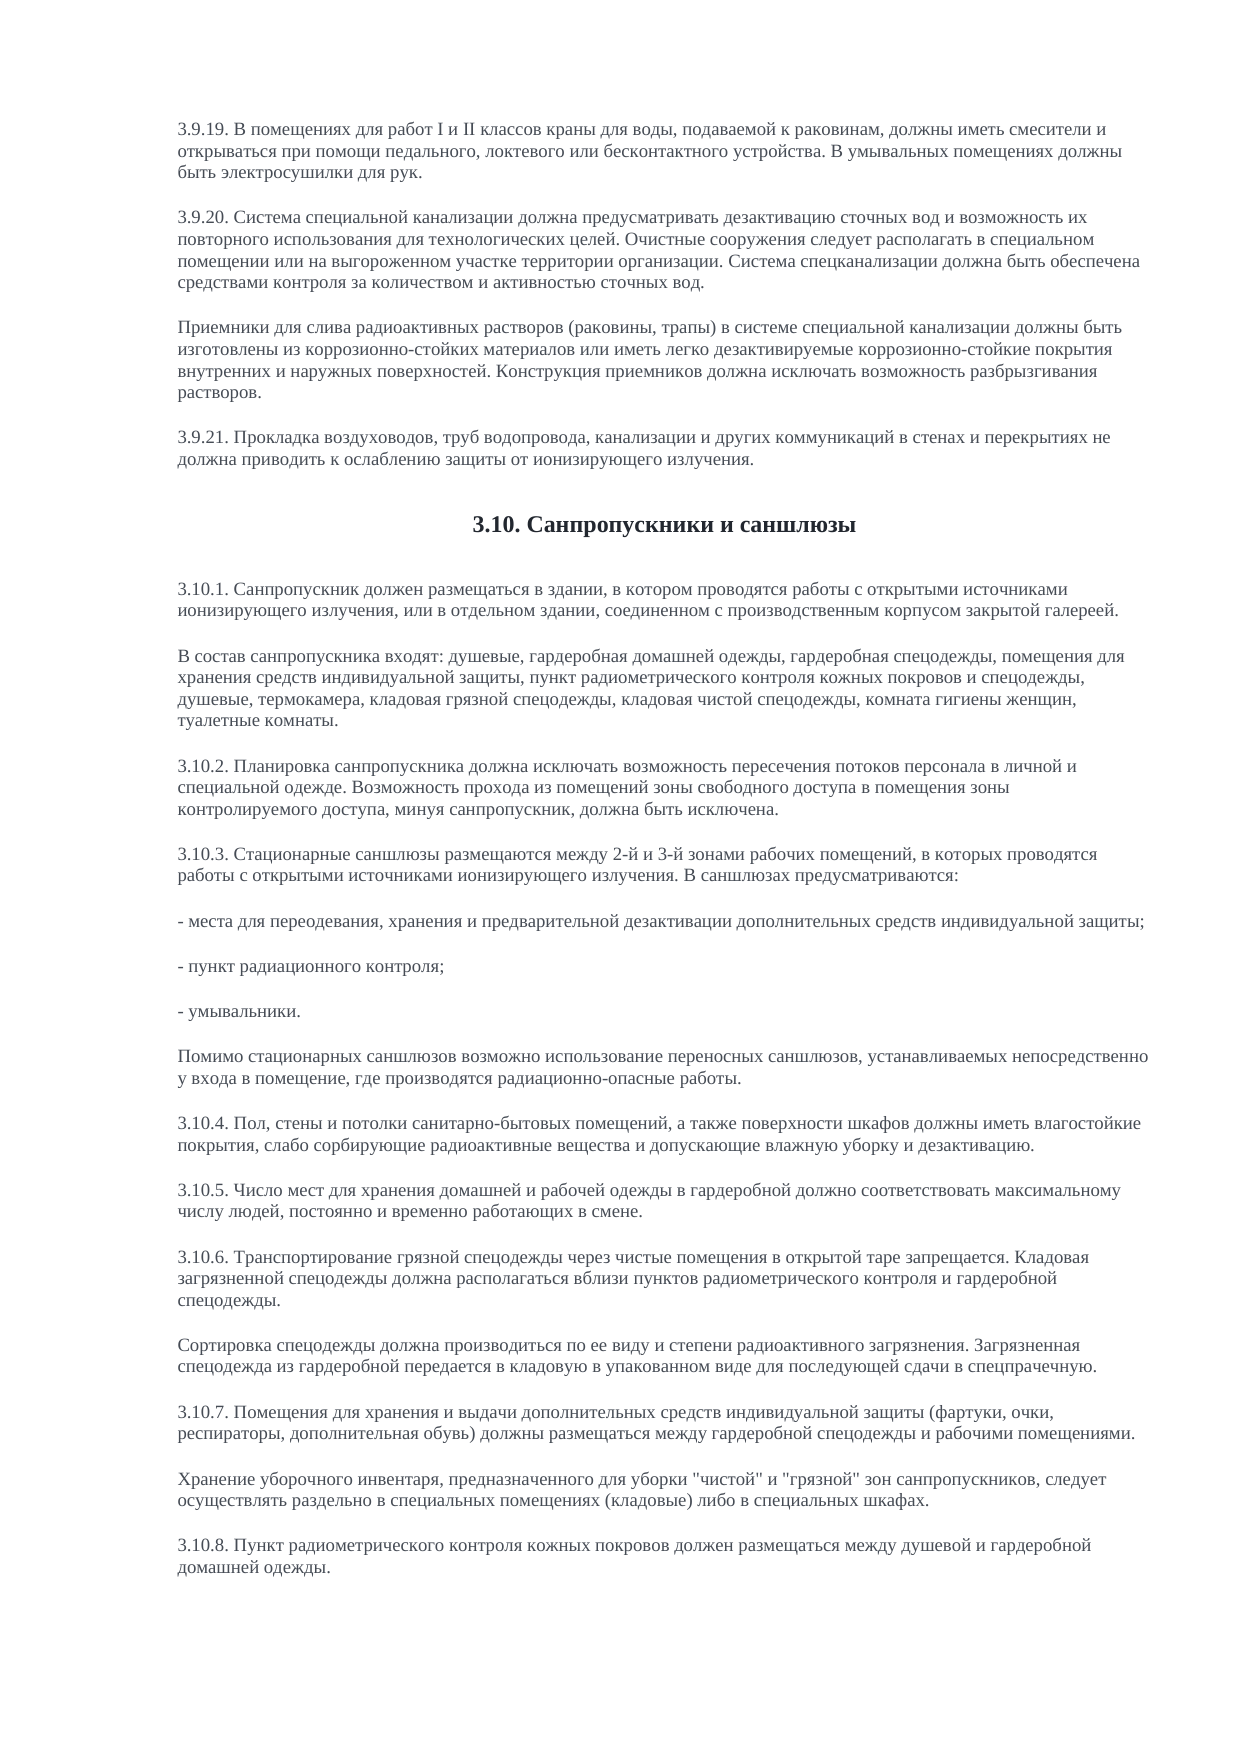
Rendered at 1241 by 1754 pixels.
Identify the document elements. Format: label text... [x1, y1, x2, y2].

text - места для переодевания, хранения и предварительной дезактивации дополнительных средств индивидуальной защиты; [177, 909, 1152, 931]
text Хранение уборочного инвентаря, предназначенного для уборки "чистой" и "грязной" зон санпропускников, следует осуществлять раздельно в специальных помещениях (кладовые) либо в специальных шкафах. [177, 1467, 1152, 1511]
text - умывальники. [177, 1000, 1152, 1022]
text 3.10.1. Санпропускник должен размещаться в здании, в котором проводятся работы с открытыми источниками ионизирующего излучения, или в отдельном здании, соединенном с производственным корпусом закрытой галереей. [177, 578, 1152, 621]
text 3.10. Санпропускники и саншлюзы [177, 510, 1152, 537]
text 3.9.20. Система специальной канализации должна предусматривать дезактивацию сточных вод и возможность их повторного использования для технологических целей. Очистные сооружения следует располагать в специальном помещении или на выгороженном участке территории организации. Система спецканализации должна быть обеспечена средствами контроля за количеством и активностью сточных вод. [177, 206, 1152, 293]
text Помимо стационарных саншлюзов возможно использование переносных саншлюзов, устанавливаемых непосредственно у входа в помещение, где производятся радиационно-опасные работы. [177, 1045, 1152, 1088]
text 3.10.5. Число мест для хранения домашней и рабочей одежды в гардеробной должно соответствовать максимальному числу людей, постоянно и временно работающих в смене. [177, 1179, 1152, 1222]
text В состав санпропускника входят: душевые, гардеробная домашней одежды, гардеробная спецодежды, помещения для хранения средств индивидуальной защиты, пункт радиометрического контроля кожных покровов и спецодежды, душевые, термокамера, кладовая грязной спецодежды, кладовая чистой спецодежды, комната гигиены женщин, туалетные комнаты. [177, 644, 1152, 731]
text 3.10.4. Пол, стены и потолки санитарно-бытовых помещений, а также поверхности шкафов должны иметь влагостойкие покрытия, слабо сорбирующие радиоактивные вещества и допускающие влажную уборку и дезактивацию. [177, 1112, 1152, 1155]
text 3.10.3. Стационарные саншлюзы размещаются между 2-й и 3-й зонами рабочих помещений, в которых проводятся работы с открытыми источниками ионизирующего излучения. В саншлюзах предусматриваются: [177, 843, 1152, 886]
text Приемники для слива радиоактивных растворов (раковины, трапы) в системе специальной канализации должны быть изготовлены из коррозионно-стойких материалов или иметь легко дезактивируемые коррозионно-стойкие покрытия внутренних и наружных поверхностей. Конструкция приемников должна исключать возможность разбрызгивания растворов. [177, 316, 1152, 403]
text Сортировка спецодежды должна производиться по ее виду и степени радиоактивного загрязнения. Загрязненная спецодежда из гардеробной передается в кладовую в упакованном виде для последующей сдачи в спецпрачечную. [177, 1334, 1152, 1377]
text 3.10.8. Пункт радиометрического контроля кожных покровов должен размещаться между душевой и гардеробной домашней одежды. [177, 1534, 1152, 1577]
text 3.10.7. Помещения для хранения и выдачи дополнительных средств индивидуальной защиты (фартуки, очки, респираторы, дополнительная обувь) должны размещаться между гардеробной спецодежды и рабочими помещениями. [177, 1401, 1152, 1444]
text 3.10.2. Планировка санпропускника должна исключать возможность пересечения потоков персонала в личной и специальной одежде. Возможность прохода из помещений зоны свободного доступа в помещения зоны контролируемого доступа, минуя санпропускник, должна быть исключена. [177, 754, 1152, 819]
text 3.10.6. Транспортирование грязной спецодежды через чистые помещения в открытой таре запрещается. Кладовая загрязненной спецодежды должна располагаться вблизи пунктов радиометрического контроля и гардеробной спецодежды. [177, 1246, 1152, 1310]
text - пункт радиационного контроля; [177, 955, 1152, 976]
text 3.9.21. Прокладка воздуховодов, труб водопровода, канализации и других коммуникаций в стенах и перекрытиях не должна приводить к ослаблению защиты от ионизирующего излучения. [177, 426, 1152, 469]
text 3.9.19. В помещениях для работ I и II классов краны для воды, подаваемой к раковинам, должны иметь смесители и открываться при помощи педального, локтевого или бесконтактного устройства. В умывальных помещениях должны быть электросушилки для рук. [177, 118, 1152, 183]
